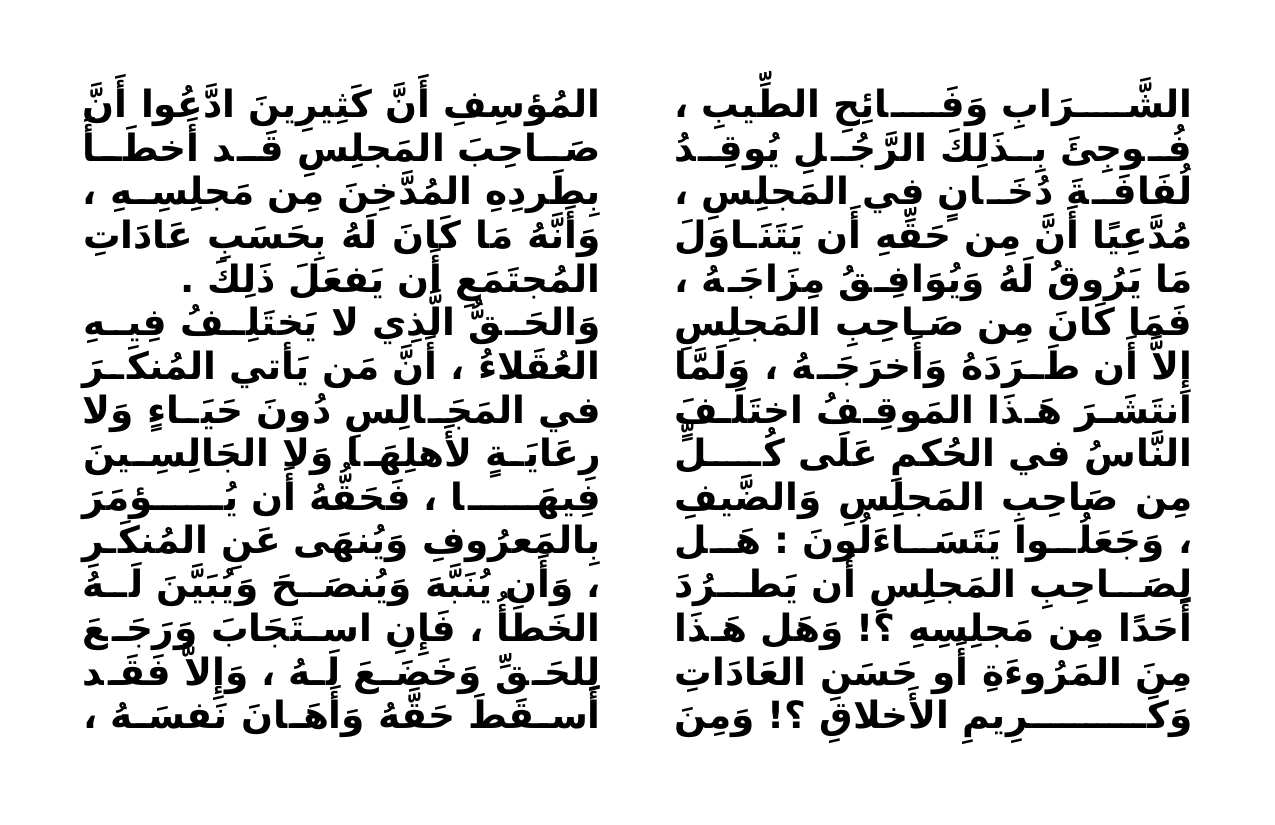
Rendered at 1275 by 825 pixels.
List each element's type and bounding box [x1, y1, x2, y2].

text [83, 83, 601, 301]
text [83, 301, 601, 737]
text [674, 83, 1192, 737]
